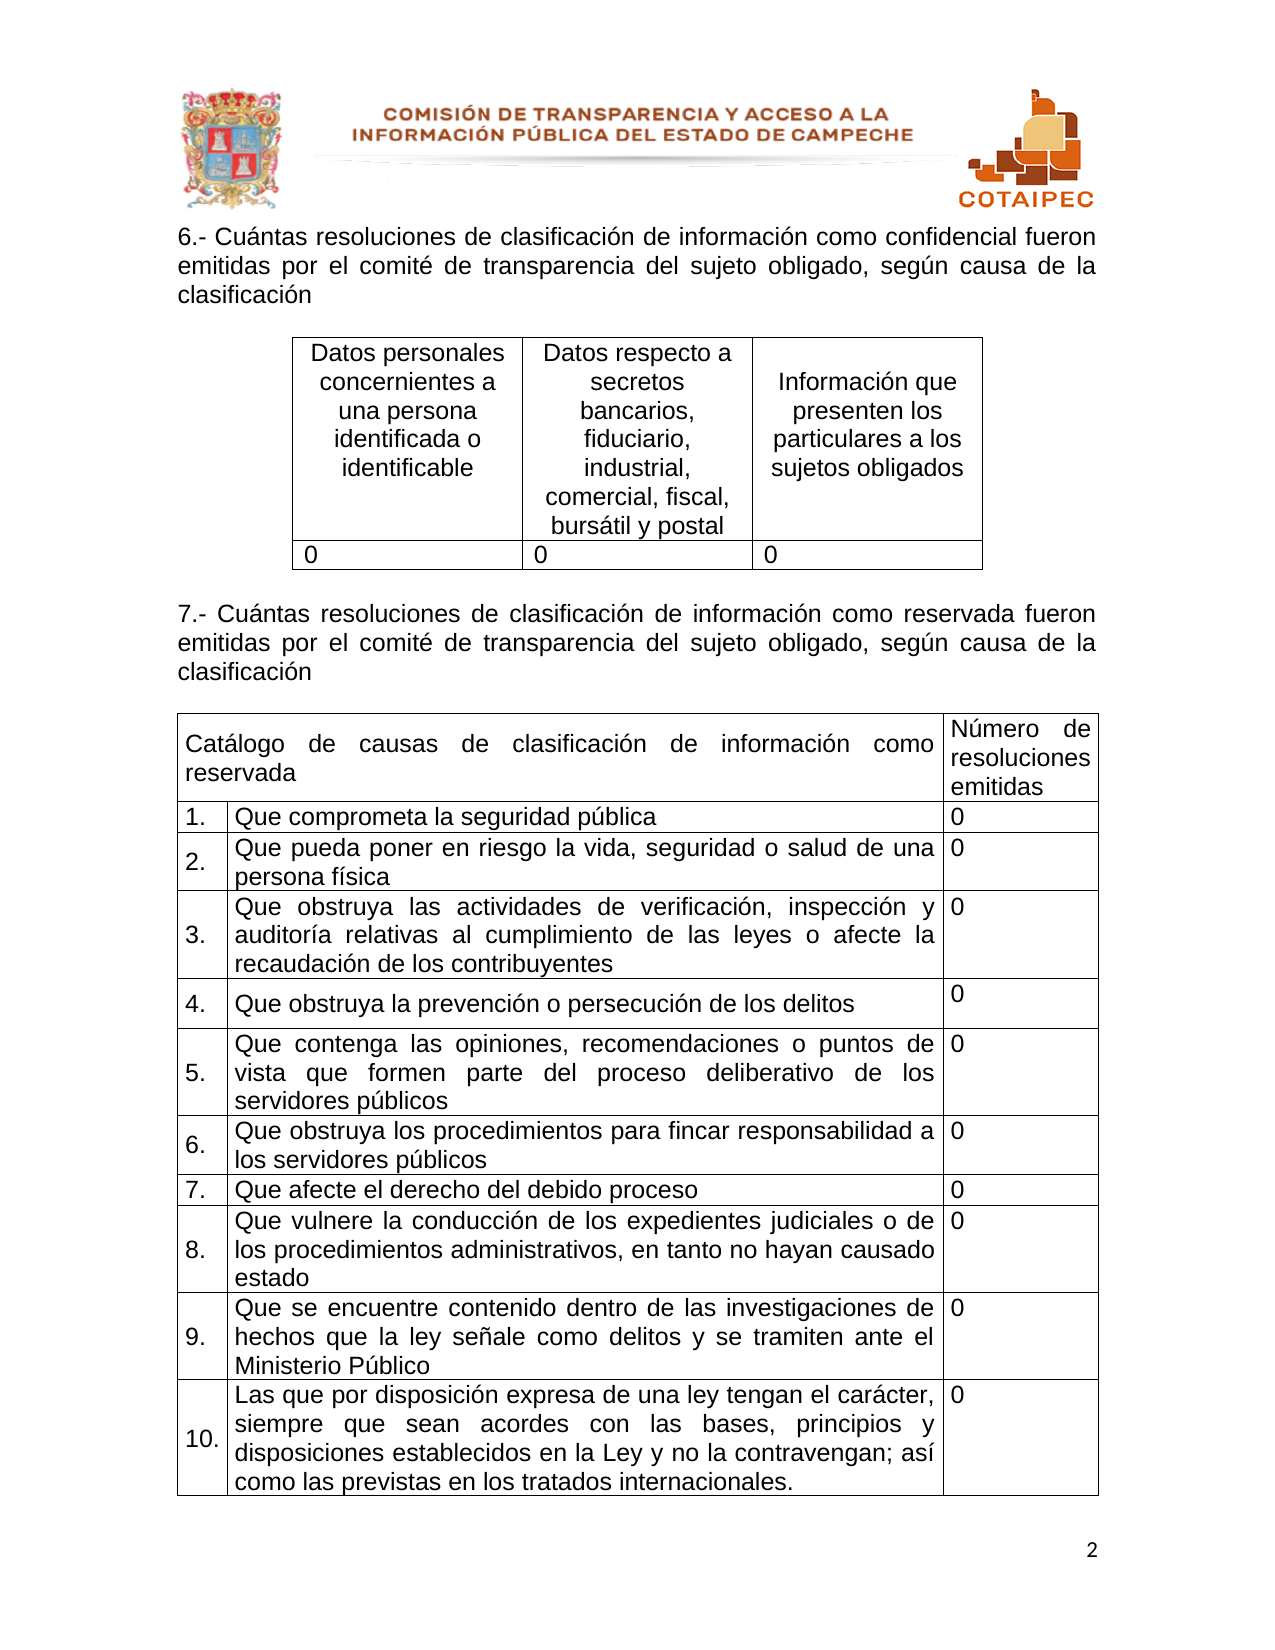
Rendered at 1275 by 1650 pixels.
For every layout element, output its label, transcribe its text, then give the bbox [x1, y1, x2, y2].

table_cell 0 [944, 1116, 1098, 1173]
table_cell Que comprometa la seguridad pública [228, 802, 943, 832]
table_cell 0 [944, 1029, 1098, 1115]
table_header Datos personales concernientes a una persona identificada o identificable [293, 338, 522, 539]
table_cell Que se encuentre contenido dentro de las investigaciones de hechos que la ley señale como delitos y se tramiten ante el Ministerio Público [228, 1293, 943, 1379]
table_cell 7. [178, 1175, 227, 1205]
table_cell 0 [944, 1206, 1098, 1292]
table_cell 1. [178, 802, 227, 832]
table_cell 0 [523, 541, 752, 569]
table_cell 5. [178, 1029, 227, 1115]
table_cell Que obstruya la prevención o persecución de los delitos [228, 979, 943, 1028]
table_cell Que obstruya los procedimientos para fincar responsabilidad a los servidores públicos [228, 1116, 943, 1173]
table_cell 4. [178, 979, 227, 1028]
table_cell 0 [944, 1293, 1098, 1379]
table_cell 0 [753, 541, 982, 569]
table_header Datos respecto a secretos bancarios, fiduciario, industrial, comercial, fiscal, bursátil y postal [523, 338, 752, 539]
table_cell 0 [944, 1175, 1098, 1205]
table_cell 6. [178, 1116, 227, 1173]
table_cell Que pueda poner en riesgo la vida, seguridad o salud de una persona física [228, 833, 943, 890]
table_cell 0 [944, 1380, 1098, 1495]
picture [177, 73, 1098, 223]
table_cell Que afecte el derecho del debido proceso [228, 1175, 943, 1205]
table_cell 0 [944, 833, 1098, 890]
table_cell 9. [178, 1293, 227, 1379]
table_header Información que presenten los particulares a los sujetos obligados [753, 338, 982, 539]
table_cell 10. [178, 1380, 227, 1495]
table_cell 0 [944, 891, 1098, 978]
text 7.- Cuántas resoluciones de clasificación de información como reservada fueron emitidas por el comité de transparencia del sujeto obligado, según causa de la clasificación [177, 599, 1098, 685]
table_cell 0 [944, 802, 1098, 832]
table_cell 8. [178, 1206, 227, 1292]
table_header Número de resoluciones emitidas [944, 714, 1098, 801]
table_cell 2. [178, 833, 227, 890]
table_cell 0 [944, 979, 1098, 1028]
table_cell 0 [293, 541, 522, 569]
table_cell 3. [178, 891, 227, 978]
table_cell Que obstruya las actividades de verificación, inspección y auditoría relativas al cumplimiento de las leyes o afecte la recaudación de los contribuyentes [228, 891, 943, 978]
text 6.- Cuántas resoluciones de clasificación de información como confidencial fueron emitidas por el comité de transparencia del sujeto obligado, según causa de la clasificación [177, 223, 1098, 308]
table_header Catálogo de causas de clasificación de información como reservada [178, 714, 943, 801]
table_cell Que contenga las opiniones, recomendaciones o puntos de vista que formen parte del proceso deliberativo de los servidores públicos [228, 1029, 943, 1115]
table_cell Que vulnere la conducción de los expedientes judiciales o de los procedimientos administrativos, en tanto no hayan causado estado [228, 1206, 943, 1292]
table_cell Las que por disposición expresa de una ley tengan el carácter, siempre que sean acordes con las bases, principios y disposiciones establecidos en la Ley y no la contravengan; así como las previstas en los tratados internacionales. [228, 1380, 943, 1495]
